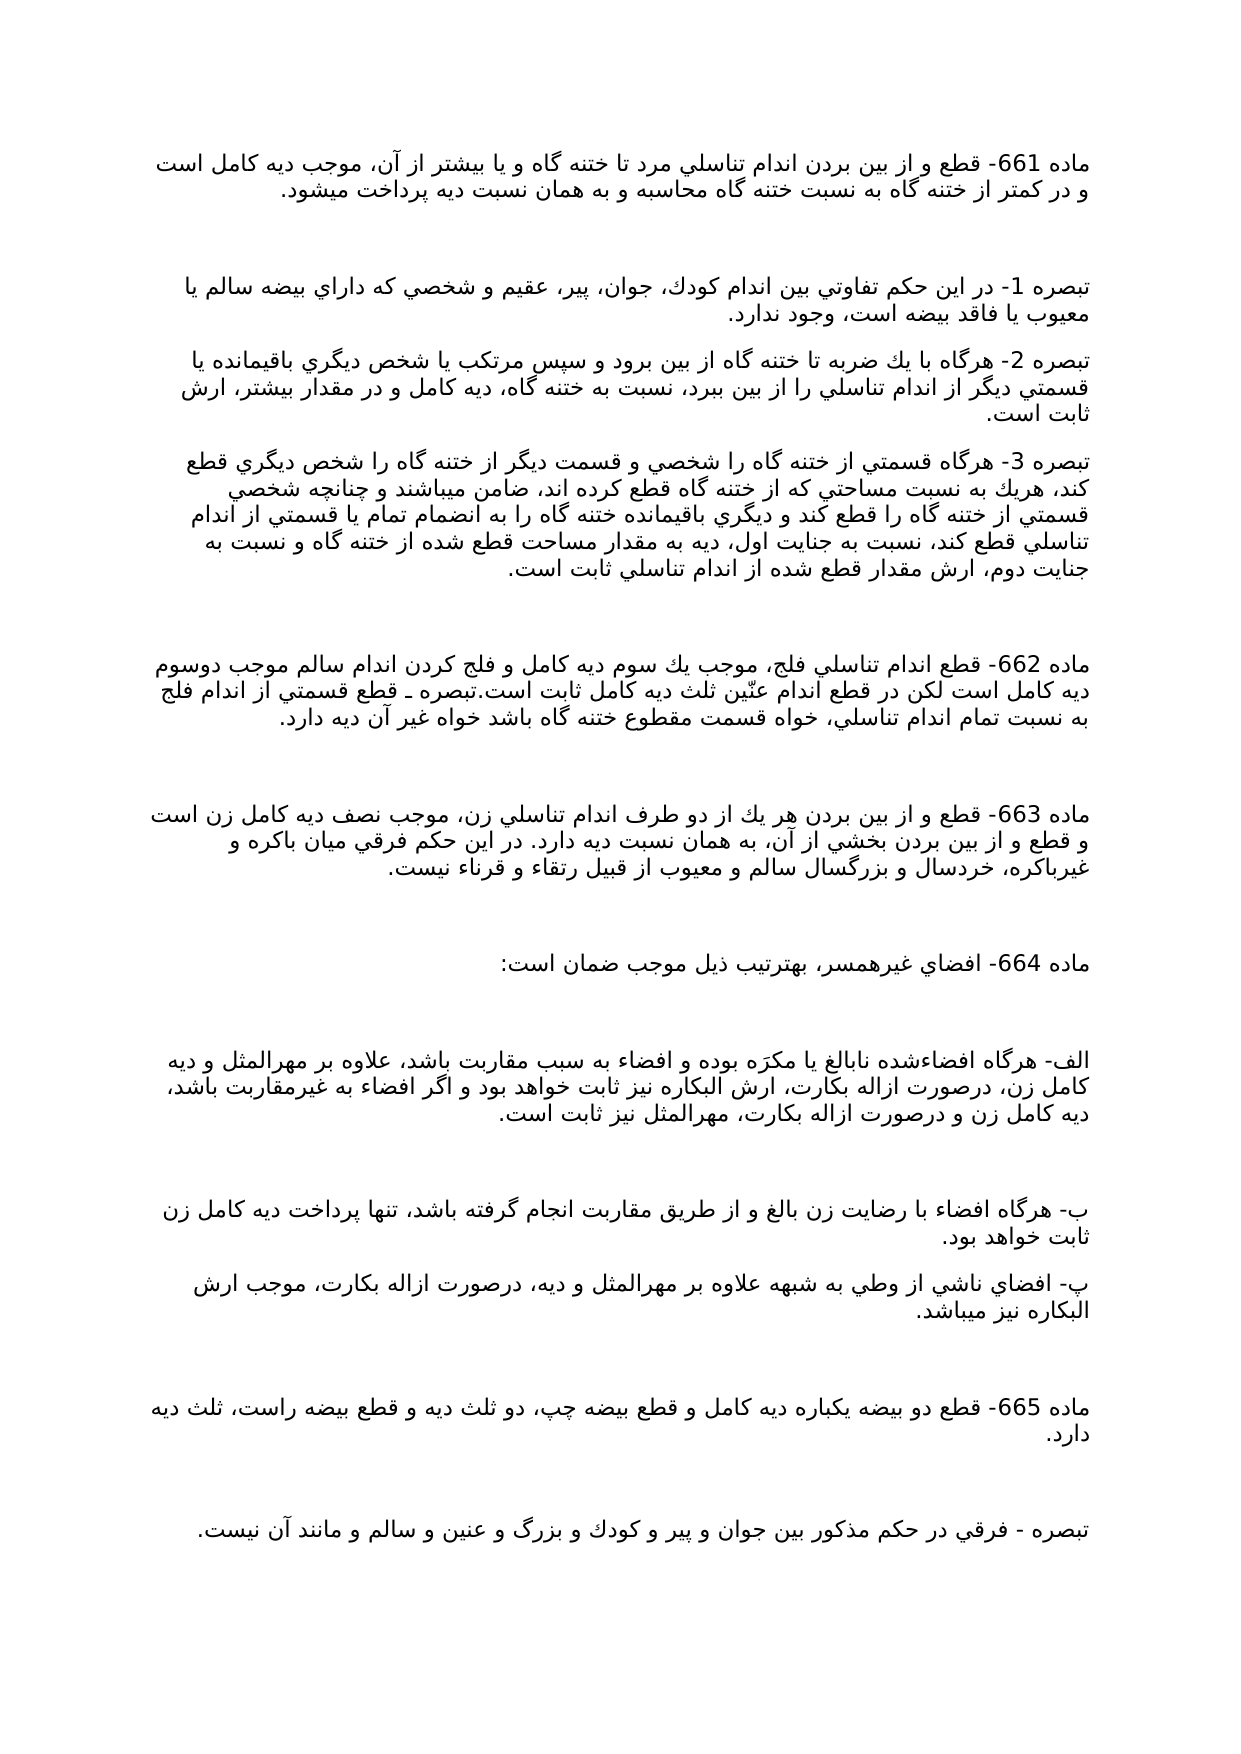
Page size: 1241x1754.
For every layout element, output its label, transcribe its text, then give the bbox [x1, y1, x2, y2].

text ماده 663- قطع و از بين بردن هر يك از دو طرف اندام تناسلي زن، موجب نصف ديه كامل زن است و قطع و از بين بردن بخشي از آن، به همان نسبت ديه دارد. در اين حكم فرقي ميان باكره و غيرباكره، خردسال و بزرگسال سالم و معيوب از قبيل رتقاء و قرناء نيست. [150, 801, 1090, 881]
text ماده 662- قطع اندام تناسلي فلج، موجب يك سوم ديه كامل و فلج كردن اندام سالم موجب دوسوم ديه كامل است لكن در قطع اندام عنّين ثلث ديه كامل ثابت است.تبصره ـ قطع قسمتي از اندام فلج به نسبت تمام اندام تناسلي، خواه قسمت مقطوع ختنه گاه باشد خواه غير آن ديه دارد. [150, 651, 1090, 731]
text تبصره 1- در اين حكم تفاوتي بين اندام كودك، جوان، پير، عقيم و شخصي كه داراي بيضه سالم يا معيوب يا فاقد بيضه است، وجود ندارد. [150, 273, 1090, 326]
text ماده 665- قطع دو بيضه يكباره ديه كامل و قطع بيضه چپ، دو ثلث ديه و قطع بيضه راست، ثلث ديه دارد. [150, 1394, 1090, 1447]
text ب- هرگاه افضاء با رضايت زن بالغ و از طريق مقاربت انجام گرفته باشد، تنها پرداخت ديه كامل زن ثابت خواهد بود. [150, 1196, 1090, 1250]
text پ- افضاي ناشي از وطي به شبهه علاوه بر مهرالمثل و ديه، درصورت ازاله بكارت، موجب ارش البكاره نيز ميباشد. [150, 1271, 1090, 1324]
text تبصره - فرقي در حكم مذكور بين جوان و پير و كودك و بزرگ و عنين و سالم و مانند آن نيست. [150, 1517, 1090, 1543]
text تبصره 2- هرگاه با يك ضربه تا ختنه گاه از بين برود و سپس مرتكب يا شخص ديگري باقيمانده يا قسمتي ديگر از اندام تناسلي را از بين ببرد، نسبت به ختنه گاه، ديه كامل و در مقدار بيشتر، ارش ثابت است. [150, 347, 1090, 427]
text تبصره 3- هرگاه قسمتي از ختنه گاه را شخصي و قسمت ديگر از ختنه گاه را شخص ديگري قطع كند، هريك به نسبت مساحتي كه از ختنه گاه قطع كرده اند، ضامن ميباشند و چنانچه شخصي قسمتي از ختنه گاه را قطع كند و ديگري باقيمانده ختنه گاه را به انضمام تمام يا قسمتي از اندام تناسلي قطع كند، نسبت به جنايت اول، ديه به مقدار مساحت قطع شده از ختنه گاه و نسبت به جنايت دوم، ارش مقدار قطع شده از اندام تناسلي ثابت است. [150, 448, 1090, 581]
text ماده 661- قطع و از بين بردن اندام تناسلي مرد تا ختنه گاه و يا بيشتر از آن، موجب ديه كامل است و در كمتر از ختنه گاه به نسبت ختنه گاه محاسبه و به همان نسبت ديه پرداخت ميشود. [150, 150, 1090, 203]
text ماده 664- افضاي غيرهمسر، بهترتيب ذيل موجب ضمان است: [150, 950, 1090, 977]
text الف- هرگاه افضاءشده نابالغ يا مكرَه بوده و افضاء به سبب مقاربت باشد، علاوه بر مهرالمثل و ديه كامل زن، درصورت ازاله بكارت، ارش البكاره نيز ثابت خواهد بود و اگر افضاء به غيرمقاربت باشد، ديه كامل زن و درصورت ازاله بكارت، مهرالمثل نيز ثابت است. [150, 1047, 1090, 1127]
